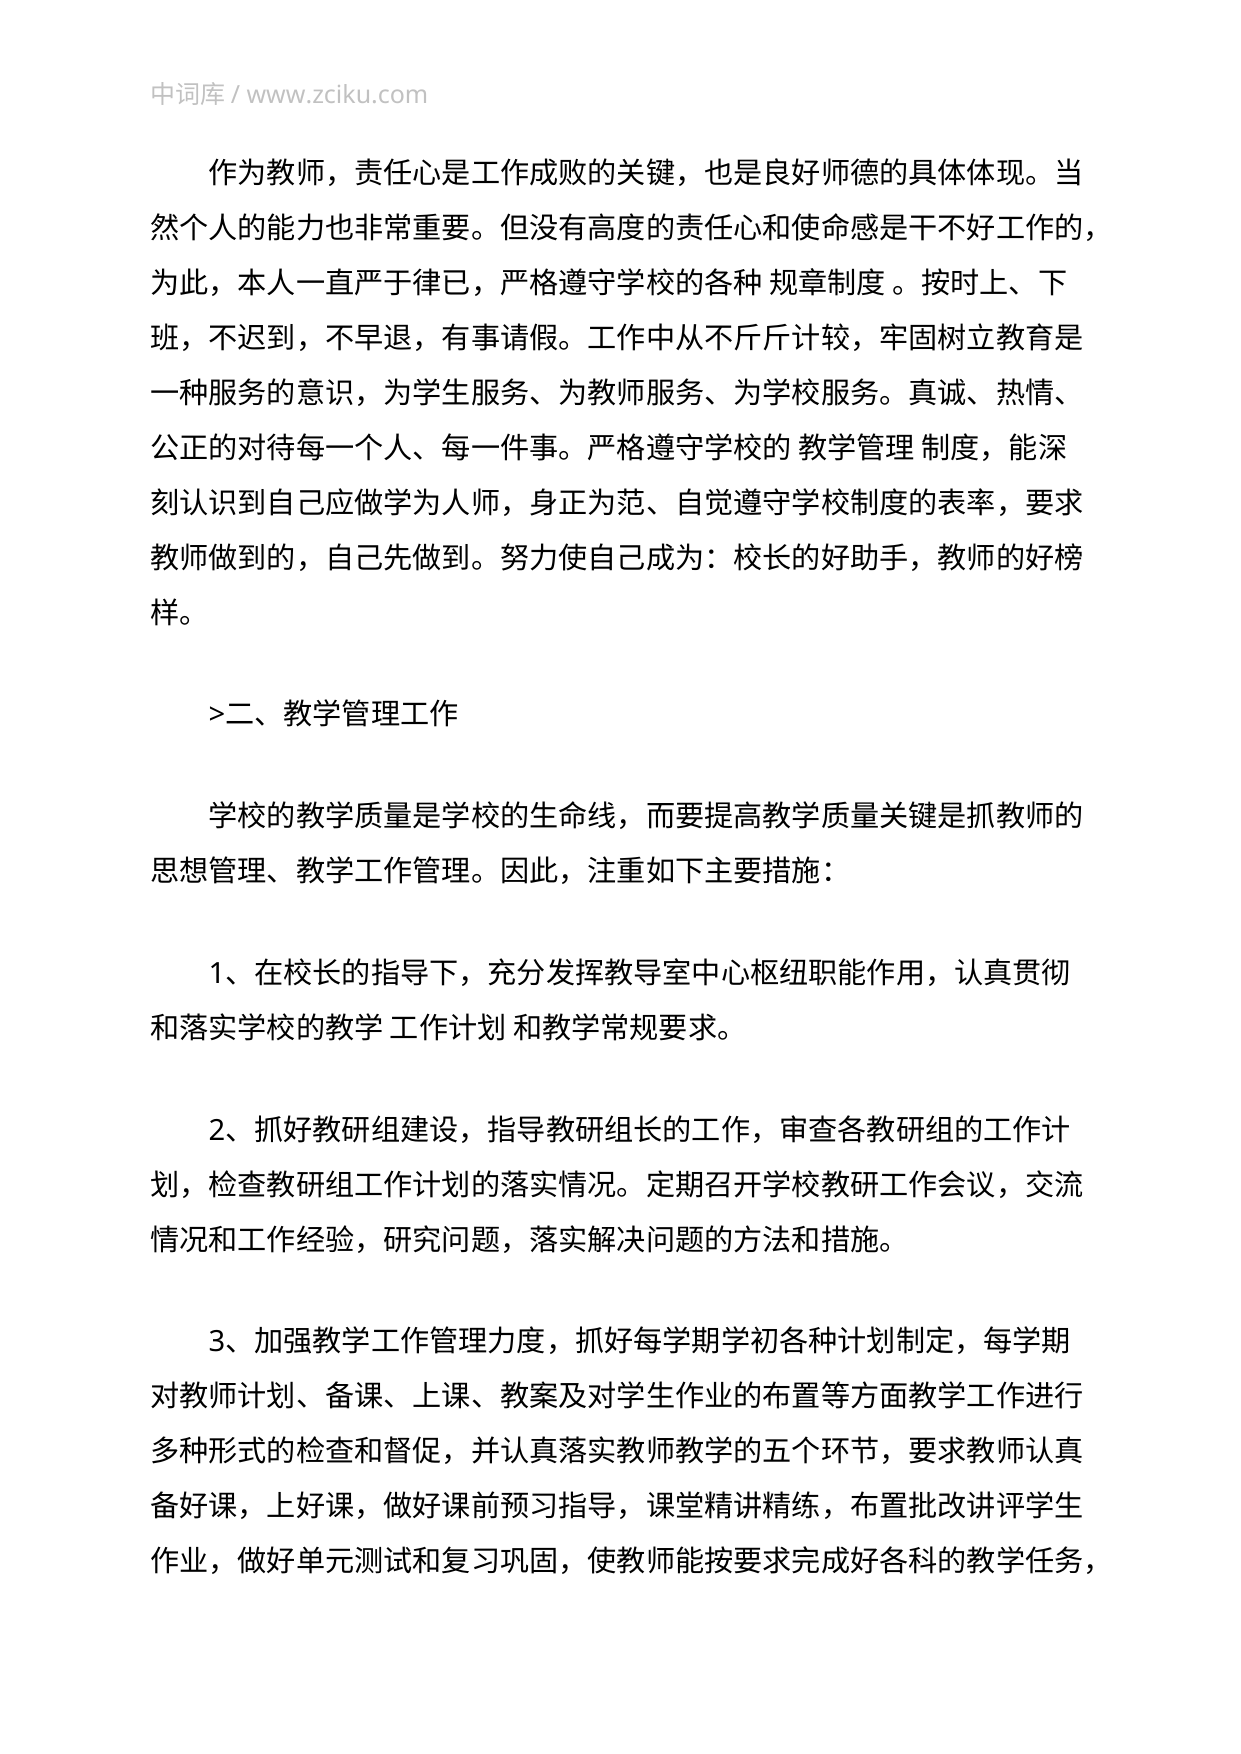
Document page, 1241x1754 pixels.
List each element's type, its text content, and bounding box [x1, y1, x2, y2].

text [150, 1318, 1090, 1580]
text >二、教学管理工作 [150, 691, 1090, 733]
text 1、在校长的指导下，充分发挥教导室中心枢纽职能作用，认真贯彻和落实学校的教学 工作计划 和教学常规要求。 [150, 949, 1090, 1047]
text 作为教师，责任心是工作成败的关键，也是良好师德的具体体现。当然个人的能力也非常重要。但没有高度的责任心和使命感是干不好工作的，为此，本人一直严于律已，严格遵守学校的各种 规章制度 。按时上、下班，不迟到，不早退，有事请假。工作中从不斤斤计较，牢固树立教育是一种服务的意识，为学生服务、为教师服务、为学校服务。真诚、热情、公正的对待每一个人、每一件事。严格遵守学校的 教学管理 制度，能深刻认识到自己应做学为人师，身正为范、自觉遵守学校制度的表率，要求教师做到的，自己先做到。努力使自己成为：校长的好助手，教师的好榜样。 [150, 150, 1090, 631]
text 2、抓好教研组建设，指导教研组长的工作，审查各教研组的工作计划，检查教研组工作计划的落实情况。定期召开学校教研工作会议，交流情况和工作经验，研究问题，落实解决问题的方法和措施。 [150, 1106, 1090, 1258]
text 学校的教学质量是学校的生命线，而要提高教学质量关键是抓教师的思想管理、教学工作管理。因此，注重如下主要措施： [150, 793, 1090, 890]
